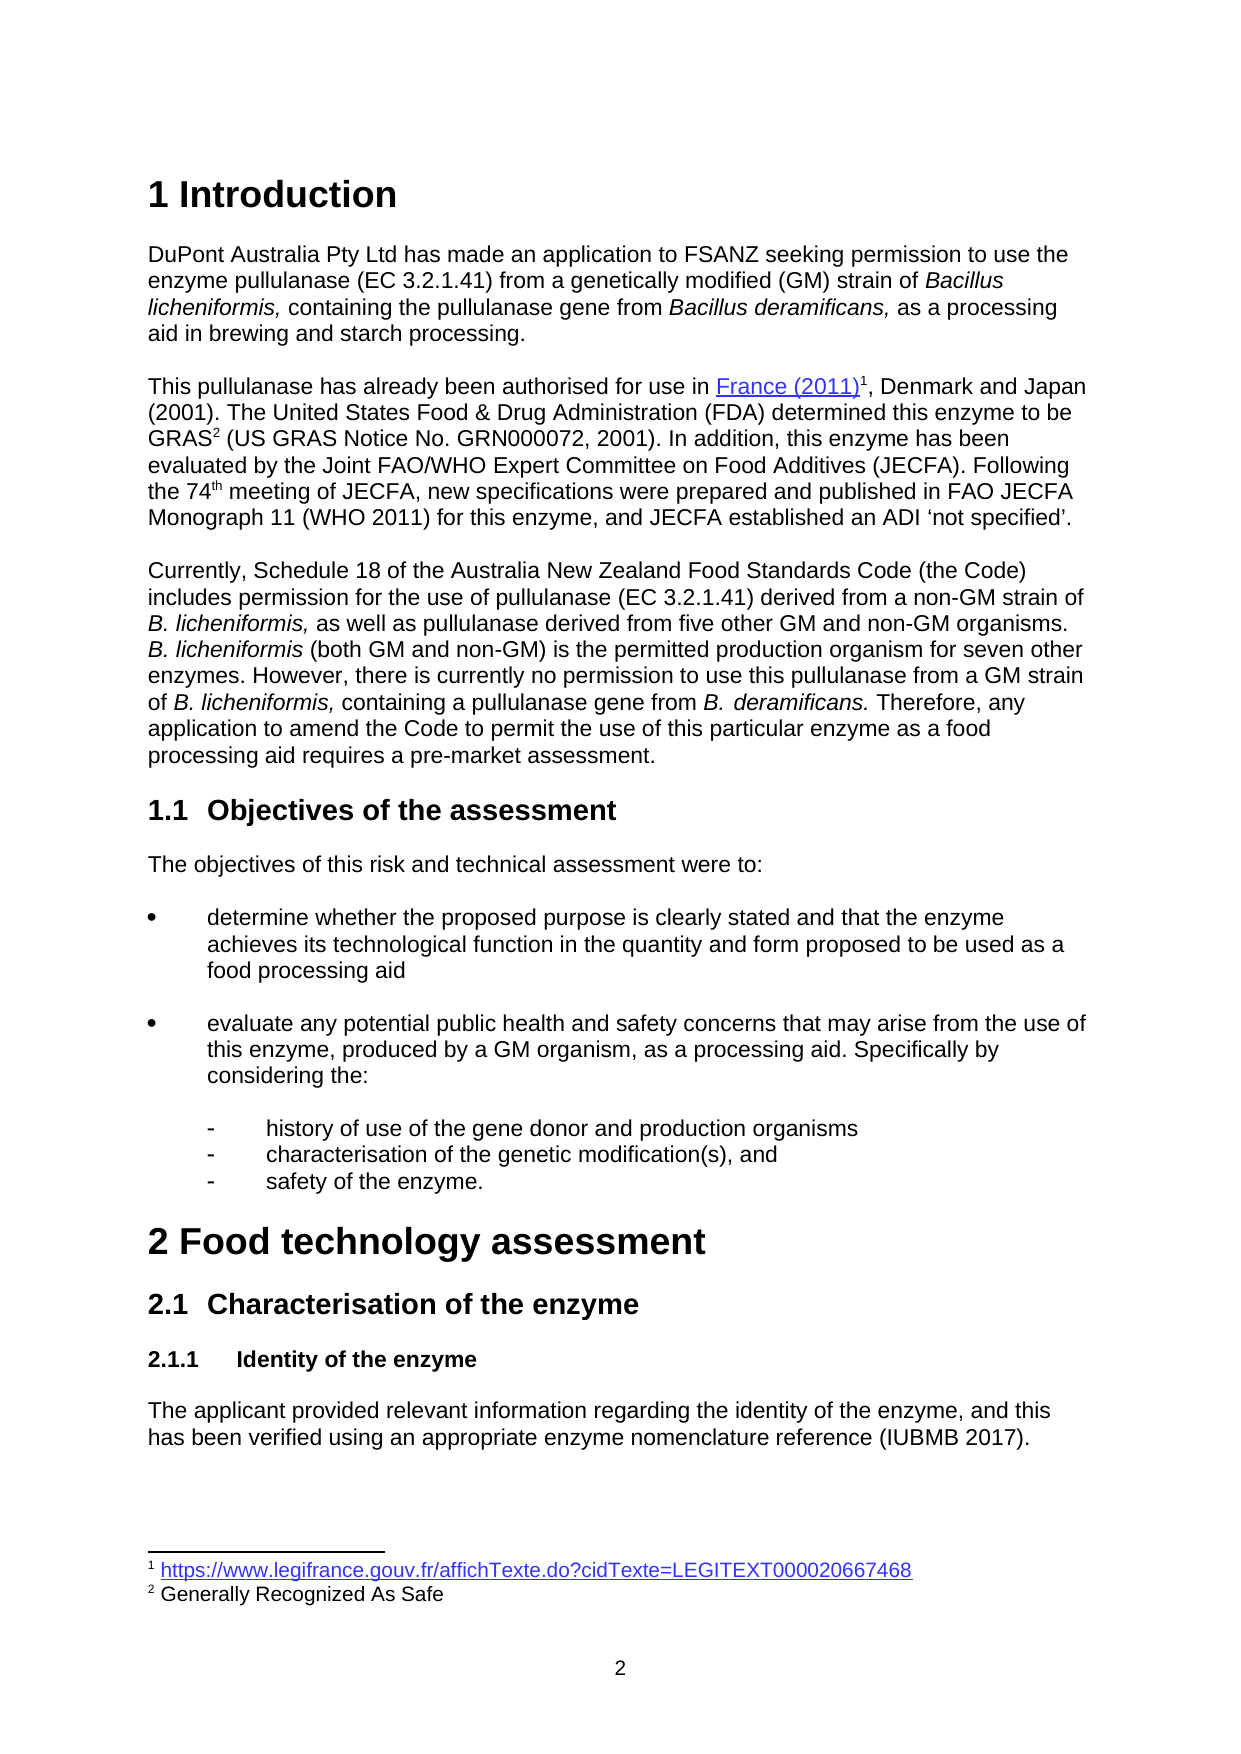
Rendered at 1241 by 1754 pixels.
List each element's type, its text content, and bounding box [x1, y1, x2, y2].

subtitle 2 Food technology assessment [148, 1219, 1092, 1262]
text safety of the enzyme. [207, 1168, 1092, 1194]
text history of use of the gene donor and production organisms [207, 1115, 1092, 1141]
text This pullulanase has already been authorised for use in France (2011), Denmark and Japan (2001). The United States Food & Drug Administration (FDA) determined this enzyme to be GRAS (US GRAS Notice No. GRN000072, 2001). In addition, this enzyme has been evaluated by the Joint FAO/WHO Expert Committee on Food Additives (JECFA). Following the 74th meeting of JECFA, new specifications were prepared and published in FAO JECFA Monograph 11 (WHO 2011) for this enzyme, and JECFA established an ADI ‘not specified’. [148, 373, 1092, 531]
subtitle 2.1 Characterisation of the enzyme [148, 1287, 1092, 1321]
subtitle 1.1 Objectives of the assessment [148, 793, 1092, 826]
text evaluate any potential public health and safety concerns that may arise from the use of this enzyme, produced by a GM organism, as a processing aid. Specifically by considering the: [148, 1009, 1092, 1089]
text The applicant provided relevant information regarding the identity of the enzyme, and this has been verified using an appropriate enzyme nomenclature reference (IUBMB 2017). [148, 1397, 1092, 1450]
text characterisation of the genetic modification(s), and [207, 1141, 1092, 1168]
subtitle 2.1.1 Identity of the enzyme [148, 1346, 1092, 1372]
text The objectives of this risk and technical assessment were to: [148, 851, 1092, 878]
text DuPont Australia Pty Ltd has made an application to FSANZ seeking permission to use the enzyme pullulanase (EC 3.2.1.41) from a genetically modified (GM) strain of Bacillus licheniformis, containing the pullulanase gene from Bacillus deramificans, as a processing aid in brewing and starch processing. [148, 241, 1092, 346]
text determine whether the proposed purpose is clearly stated and that the enzyme achieves its technological function in the quantity and form proposed to be used as a food processing aid [148, 904, 1092, 983]
text Currently, Schedule 18 of the Australia New Zealand Food Standards Code (the Code) includes permission for the use of pullulanase (EC 3.2.1.41) derived from a non-GM strain of B. licheniformis, as well as pullulanase derived from five other GM and non-GM organisms. B. licheniformis (both GM and non-GM) is the permitted production organism for seven other enzymes. However, there is currently no permission to use this pullulanase from a GM strain of B. licheniformis, containing a pullulanase gene from B. deramificans. Therefore, any application to amend the Code to permit the use of this particular enzyme as a food processing aid requires a pre-market assessment. [148, 557, 1092, 768]
subtitle 1 Introduction [148, 173, 1092, 216]
